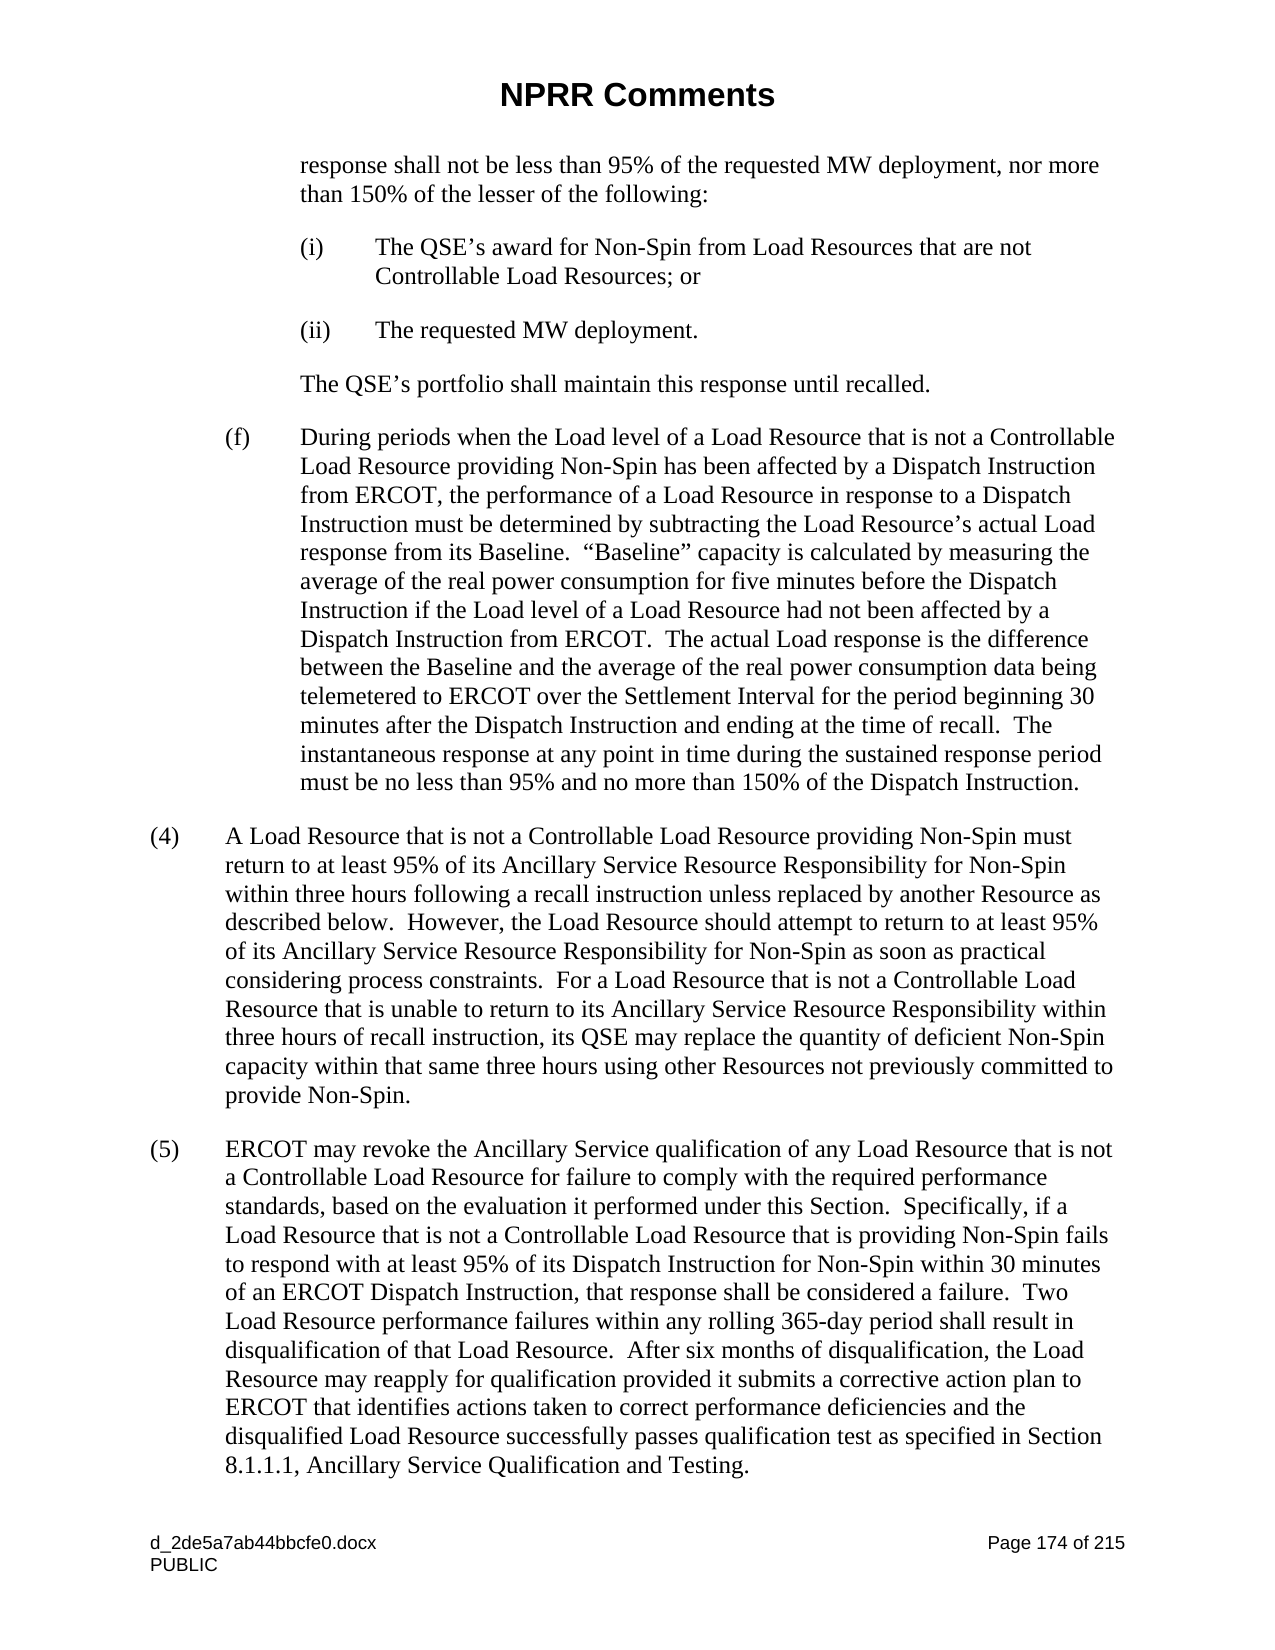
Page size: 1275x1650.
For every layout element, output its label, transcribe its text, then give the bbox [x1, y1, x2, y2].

text (4) A Load Resource that is not a Controllable Load Resource providing Non-Spin must return to at least 95% of its Ancillary Service Resource Responsibility for Non-Spin within three hours following a recall instruction unless replaced by another Resource as described below. However, the Load Resource should attempt to return to at least 95% of its Ancillary Service Resource Responsibility for Non-Spin as soon as practical considering process constraints. For a Load Resource that is not a Controllable Load Resource that is unable to return to its Ancillary Service Resource Responsibility within three hours of recall instruction, its QSE may replace the quantity of deficient Non-Spin capacity within that same three hours using other Resources not previously committed to provide Non-Spin. [150, 821, 1125, 1109]
text (f) During periods when the Load level of a Load Resource that is not a Controllable Load Resource providing Non-Spin has been affected by a Dispatch Instruction from ERCOT, the performance of a Load Resource in response to a Dispatch Instruction must be determined by subtracting the Load Resource’s actual Load response from its Baseline. “Baseline” capacity is calculated by measuring the average of the real power consumption for five minutes before the Dispatch Instruction if the Load level of a Load Resource had not been affected by a Dispatch Instruction from ERCOT. The actual Load response is the difference between the Baseline and the average of the real power consumption data being telemetered to ERCOT over the Settlement Interval for the period beginning 30 minutes after the Dispatch Instruction and ending at the time of recall. The instantaneous response at any point in time during the sustained response period must be no less than 95% and no more than 150% of the Dispatch Instruction. [225, 422, 1125, 796]
text (i) The QSE’s award for Non-Spin from Load Resources that are not Controllable Load Resources; or [300, 232, 1125, 290]
text The QSE’s portfolio shall maintain this response until recalled. [225, 369, 1125, 397]
text (ii) The requested MW deployment. [300, 315, 1125, 344]
text (5) ERCOT may revoke the Ancillary Service qualification of any Load Resource that is not a Controllable Load Resource for failure to comply with the required performance standards, based on the evaluation it performed under this Section. Specifically, if a Load Resource that is not a Controllable Load Resource that is providing Non-Spin fails to respond with at least 95% of its Dispatch Instruction for Non-Spin within 30 minutes of an ERCOT Dispatch Instruction, that response shall be considered a failure. Two Load Resource performance failures within any rolling 365-day period shall result in disqualification of that Load Resource. After six months of disqualification, the Load Resource may reapply for qualification provided it submits a corrective action plan to ERCOT that identifies actions taken to correct performance deficiencies and the disqualified Load Resource successfully passes qualification test as specified in Section 8.1.1.1, Ancillary Service Qualification and Testing. [150, 1134, 1125, 1479]
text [225, 150, 1125, 207]
